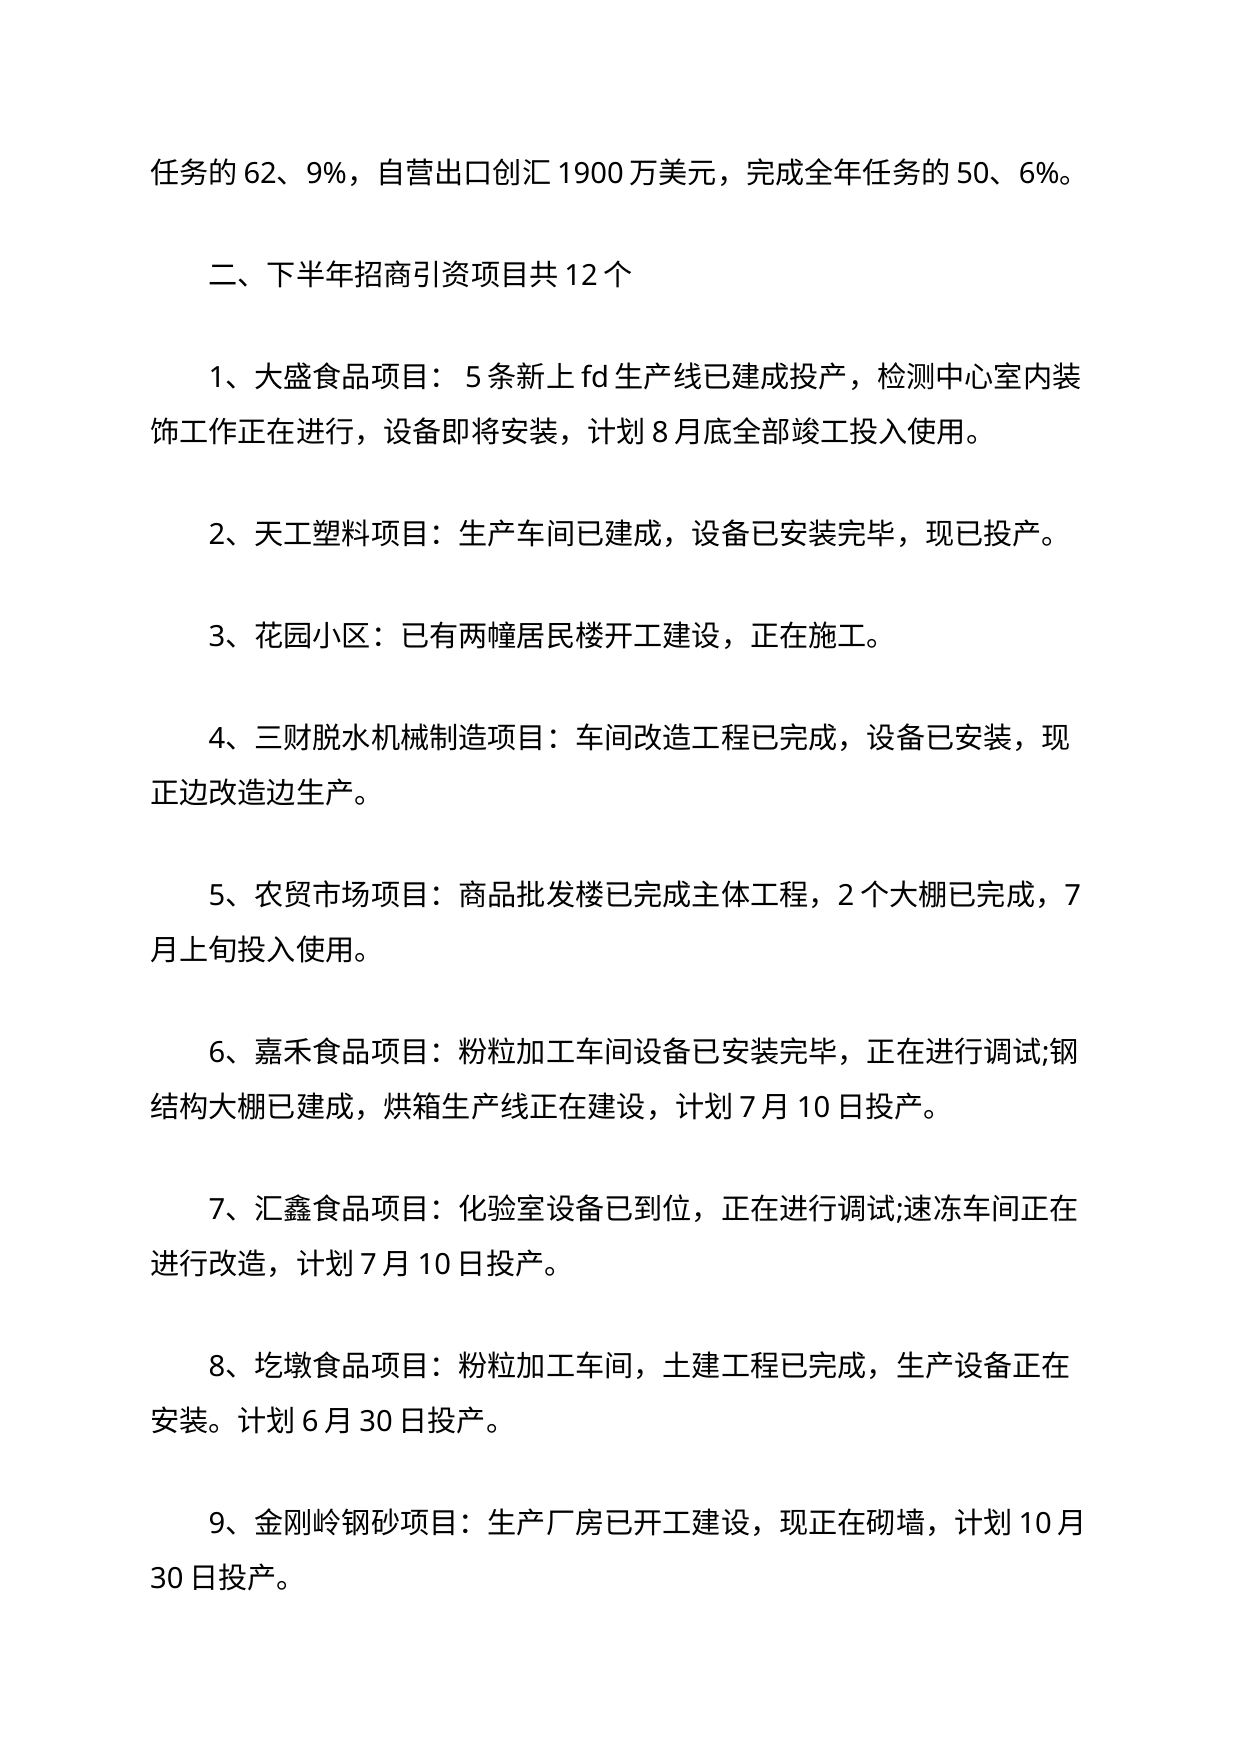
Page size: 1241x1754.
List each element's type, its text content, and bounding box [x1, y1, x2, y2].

text 9、金刚岭钢砂项目：生产厂房已开工建设，现正在砌墙，计划10月30日投产。 [150, 1499, 1090, 1597]
text 8、圪墩食品项目：粉粒加工车间，土建工程已完成，生产设备正在安装。计划6月30日投产。 [150, 1342, 1090, 1440]
text 2、天工塑料项目：生产车间已建成，设备已安装完毕，现已投产。 [150, 511, 1090, 553]
text 3、花园小区：已有两幢居民楼开工建设，正在施工。 [150, 613, 1090, 655]
text 4、三财脱水机械制造项目：车间改造工程已完成，设备已安装，现正边改造边生产。 [150, 715, 1090, 812]
text 1、大盛食品项目： 5条新上fd生产线已建成投产，检测中心室内装饰工作正在进行，设备即将安装，计划8月底全部竣工投入使用。 [150, 354, 1090, 451]
text 二、下半年招商引资项目共12个 [150, 252, 1090, 294]
text 6、嘉禾食品项目：粉粒加工车间设备已安装完毕，正在进行调试;钢结构大棚已建成，烘箱生产线正在建设，计划7月10日投产。 [150, 1028, 1090, 1126]
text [150, 150, 1090, 192]
text 5、农贸市场项目：商品批发楼已完成主体工程，2个大棚已完成，7月上旬投入使用。 [150, 872, 1090, 969]
text 7、汇鑫食品项目：化验室设备已到位，正在进行调试;速冻车间正在进行改造，计划7月10日投产。 [150, 1185, 1090, 1283]
